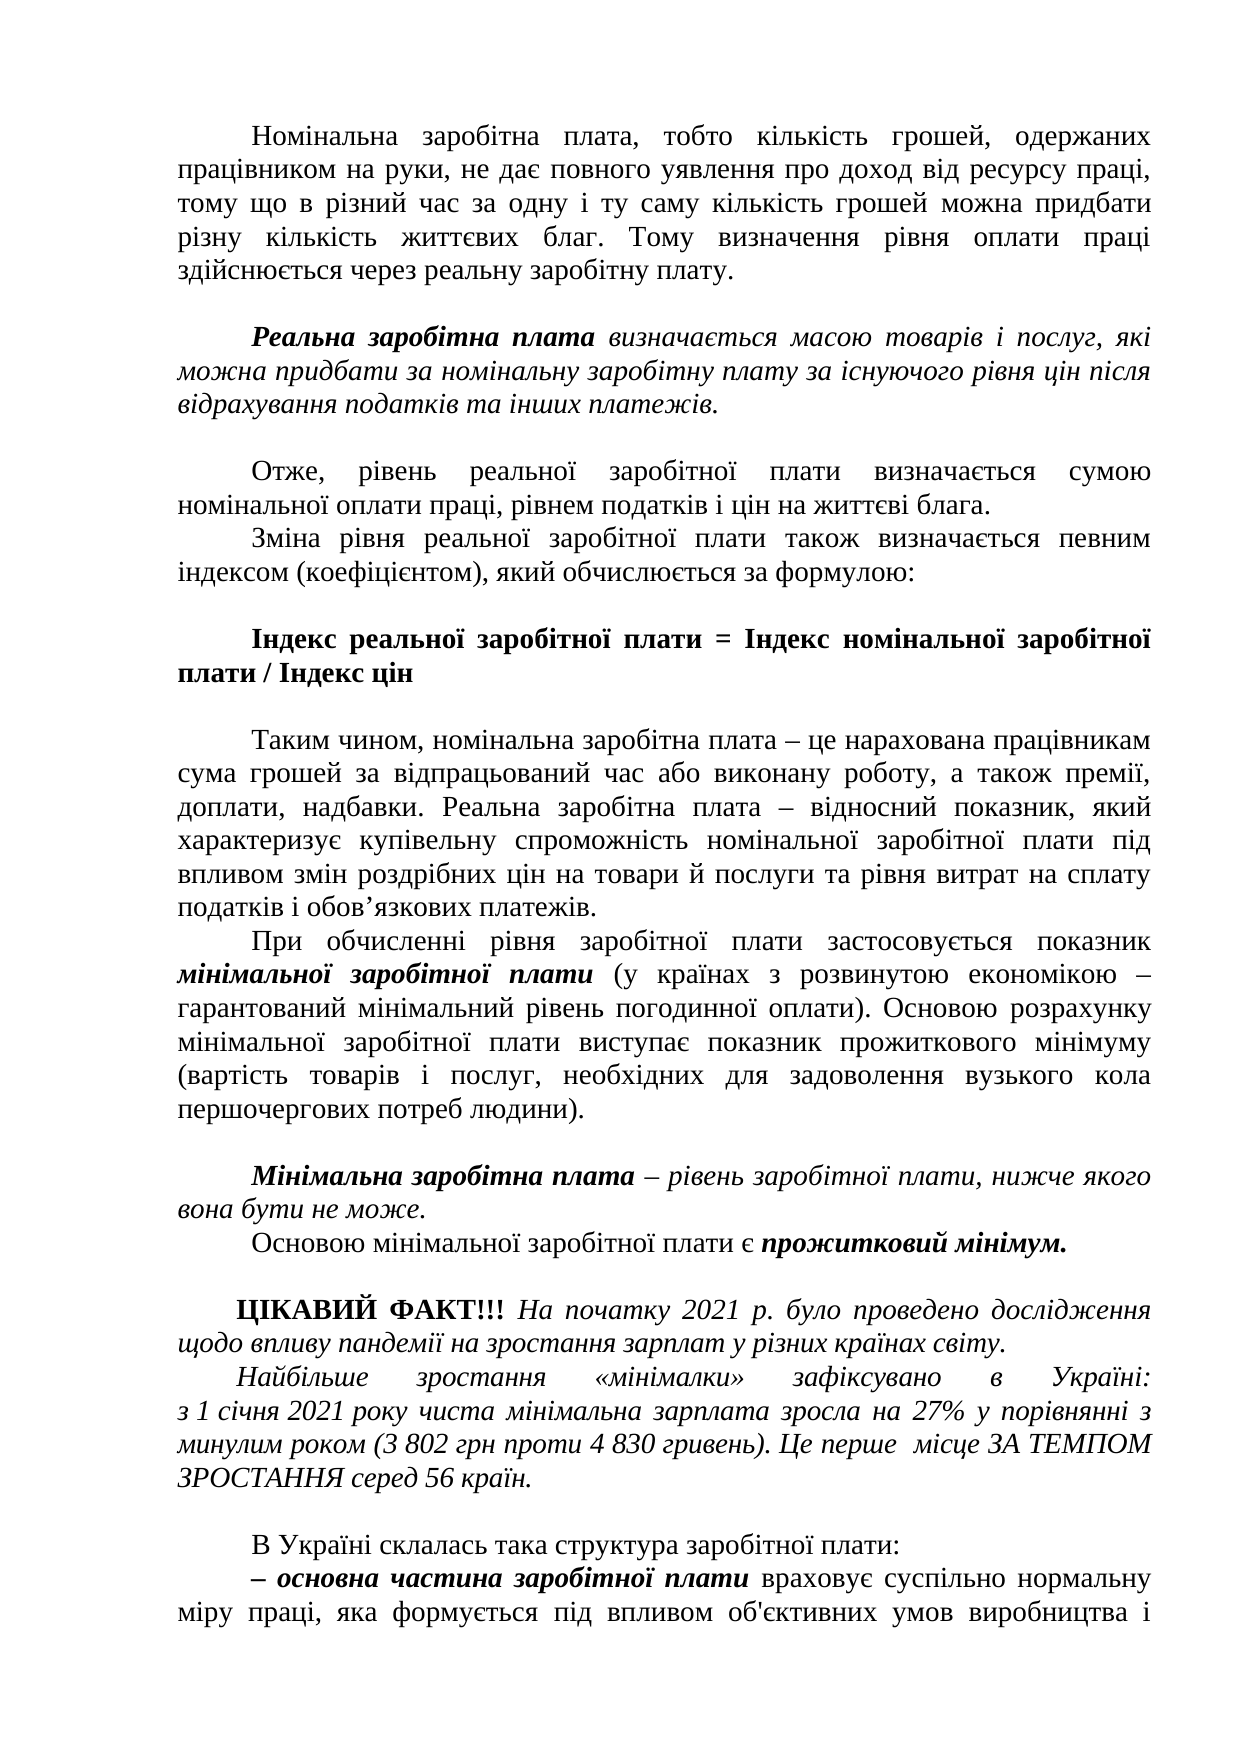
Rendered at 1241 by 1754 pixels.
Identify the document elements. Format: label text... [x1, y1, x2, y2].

text Номінальна заробітна плата, тобто кількість грошей, одержаних працівником на руки, не дає повного уявлення про доход від ресурсу праці, тому що в різний час за одну і ту саму кількість грошей можна придбати різну кількість життєвих благ. Тому визначення рівня оплати праці здійснюється через реальну заробітну плату. [177, 118, 1152, 286]
subtitle ЦІКАВИЙ ФАКТ!!! На початку 2021 р. було проведено дослідження щодо впливу пандемії на зростання зарплат у різних країнах світу. [177, 1292, 1152, 1359]
text Індекс реальної заробітної плати = Індекс номінальної заробітної плати / Індекс цін [177, 621, 1152, 688]
text Реальна заробітна плата визначається масою товарів і послуг, які можна придбати за номінальну заробітну плату за існуючого рівня цін після відрахування податків та інших платежів. [177, 319, 1152, 420]
text В Україні склалась така структура заробітної плати: [177, 1527, 1152, 1560]
text Зміна рівня реальної заробітної плати також визначається певним індексом (коефіцієнтом), який обчислюється за формулою: [177, 521, 1152, 588]
text При обчисленні рівня заробітної плати застосовується показник мінімальної заробітної плати (у країнах з розвинутою економікою – гарантований мінімальний рівень погодинної оплати). Основою розрахунку мінімальної заробітної плати виступає показник прожиткового мінімуму (вартість товарів і послуг, необхідних для задоволення вузького кола першочергових потреб людини). [177, 923, 1152, 1124]
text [177, 1560, 1152, 1627]
text Мінімальна заробітна плата – рівень заробітної плати, нижче якого вона бути не може. [177, 1158, 1152, 1225]
text Таким чином, номінальна заробітна плата – це нарахована працівникам сума грошей за відпрацьований час або виконану роботу, а також премії, доплати, надбавки. Реальна заробітна плата – відносний показник, який характеризує купівельну спроможність номінальної заробітної плати під впливом змін роздрібних цін на товари й послуги та рівня витрат на сплату податків і обов’язкових платежів. [177, 722, 1152, 923]
text Отже, рівень реальної заробітної плати визначається сумою номінальної оплати праці, рівнем податків і цін на життєві блага. [177, 453, 1152, 521]
text Основою мінімальної заробітної плати є прожитковий мінімум. [177, 1225, 1152, 1258]
text Найбільше зростання «мінімалки» зафіксувано в Україні: з 1 січня 2021 року чиста мінімальна зарплата зросла на 27% у порівнянні з минулим роком (3 802 грн проти 4 830 гривень). Це перше місце ЗА ТЕМПОМ ЗРОСТАННЯ серед 56 країн. [177, 1359, 1152, 1493]
